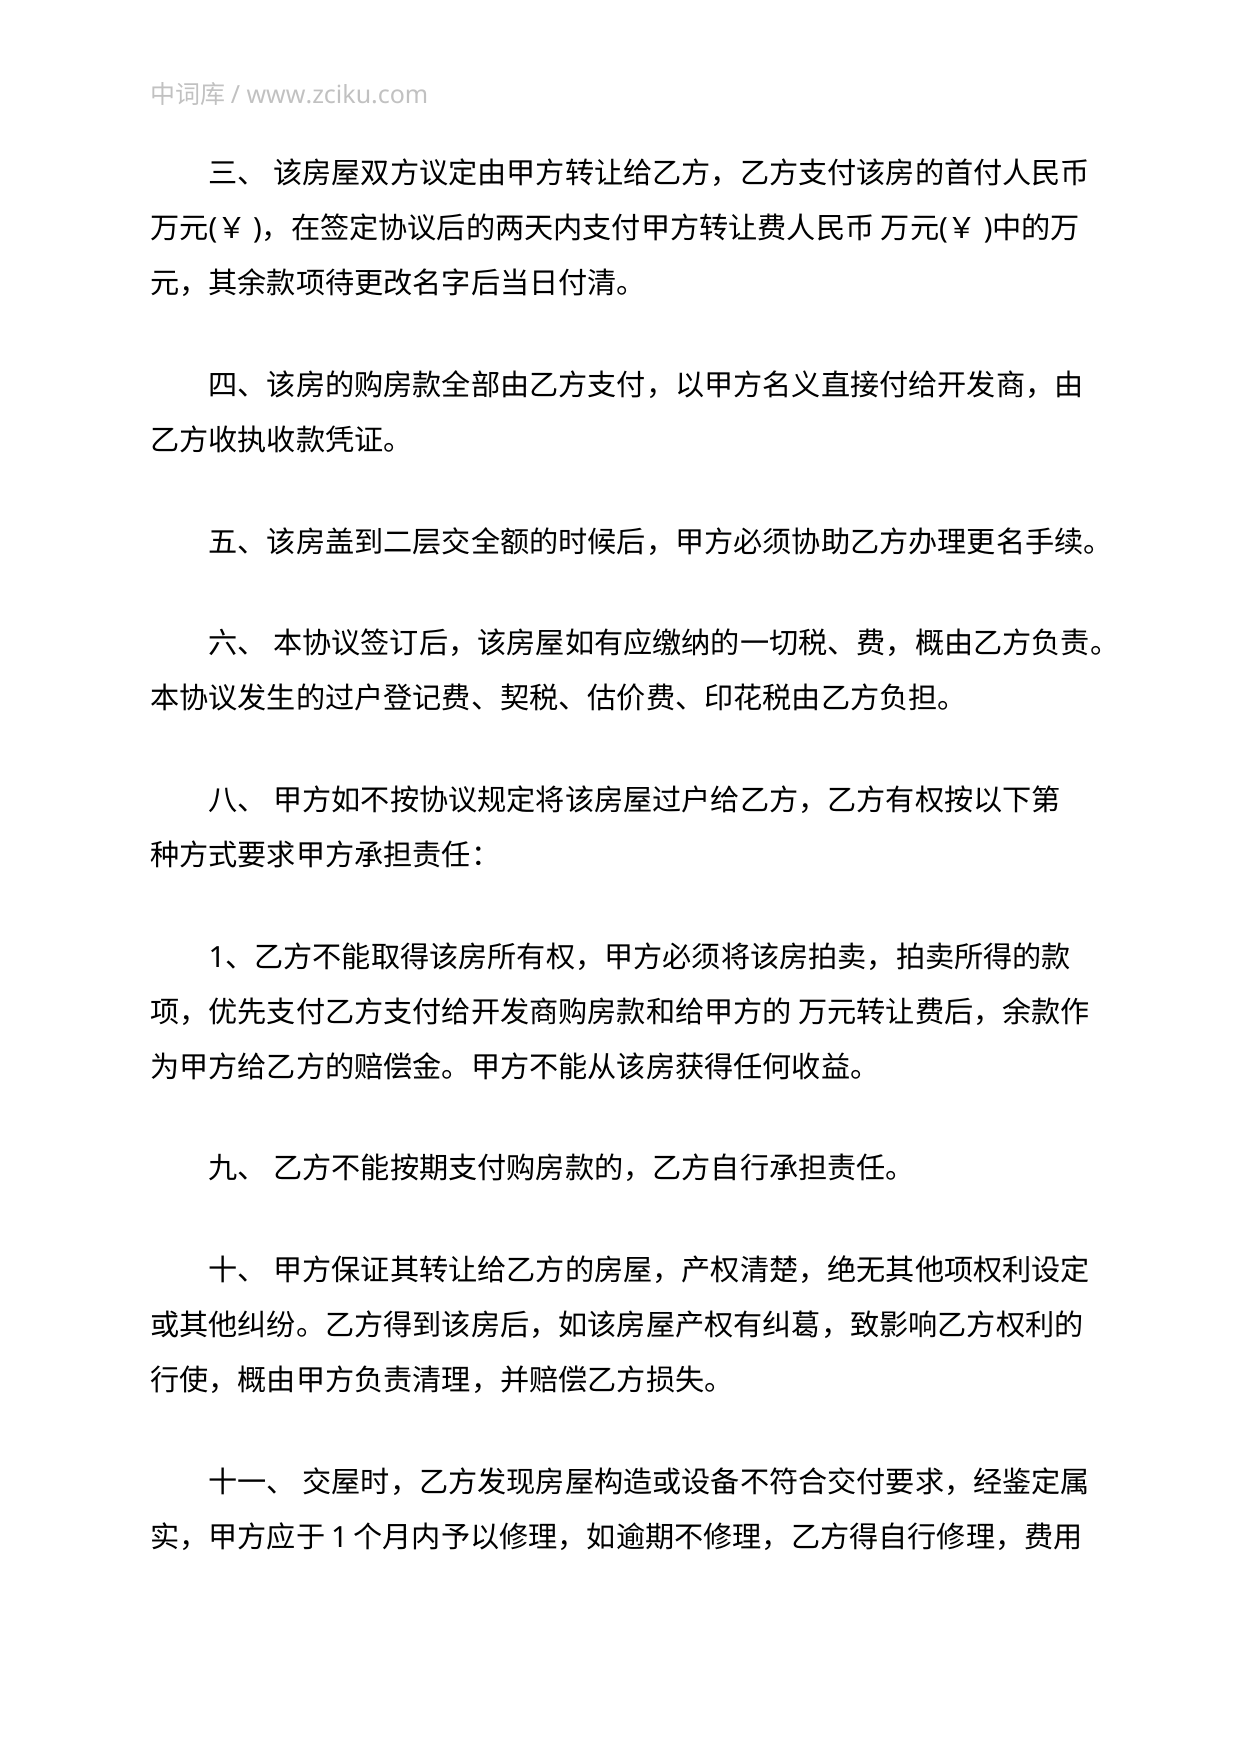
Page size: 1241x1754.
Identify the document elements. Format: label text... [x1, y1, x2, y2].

text 五、该房盖到二层交全额的时候后，甲方必须协助乙方办理更名手续。 [150, 518, 1090, 561]
text 1、乙方不能取得该房所有权，甲方必须将该房拍卖，拍卖所得的款项，优先支付乙方支付给开发商购房款和给甲方的 万元转让费后，余款作为甲方给乙方的赔偿金。甲方不能从该房获得任何收益。 [150, 933, 1090, 1086]
text 三、 该房屋双方议定由甲方转让给乙方，乙方支付该房的首付人民币 万元(￥ )，在签定协议后的两天内支付甲方转让费人民币 万元(￥ )中的万元，其余款项待更改名字后当日付清。 [150, 150, 1090, 302]
text 六、 本协议签订后，该房屋如有应缴纳的一切税、费，概由乙方负责。本协议发生的过户登记费、契税、估价费、印花税由乙方负担。 [150, 620, 1090, 717]
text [150, 1458, 1090, 1556]
text 四、该房的购房款全部由乙方支付，以甲方名义直接付给开发商，由乙方收执收款凭证。 [150, 362, 1090, 459]
text 八、 甲方如不按协议规定将该房屋过户给乙方，乙方有权按以下第 种方式要求甲方承担责任： [150, 777, 1090, 874]
text 九、 乙方不能按期支付购房款的，乙方自行承担责任。 [150, 1145, 1090, 1187]
text 十、 甲方保证其转让给乙方的房屋，产权清楚，绝无其他项权利设定或其他纠纷。乙方得到该房后，如该房屋产权有纠葛，致影响乙方权利的行使，概由甲方负责清理，并赔偿乙方损失。 [150, 1247, 1090, 1399]
